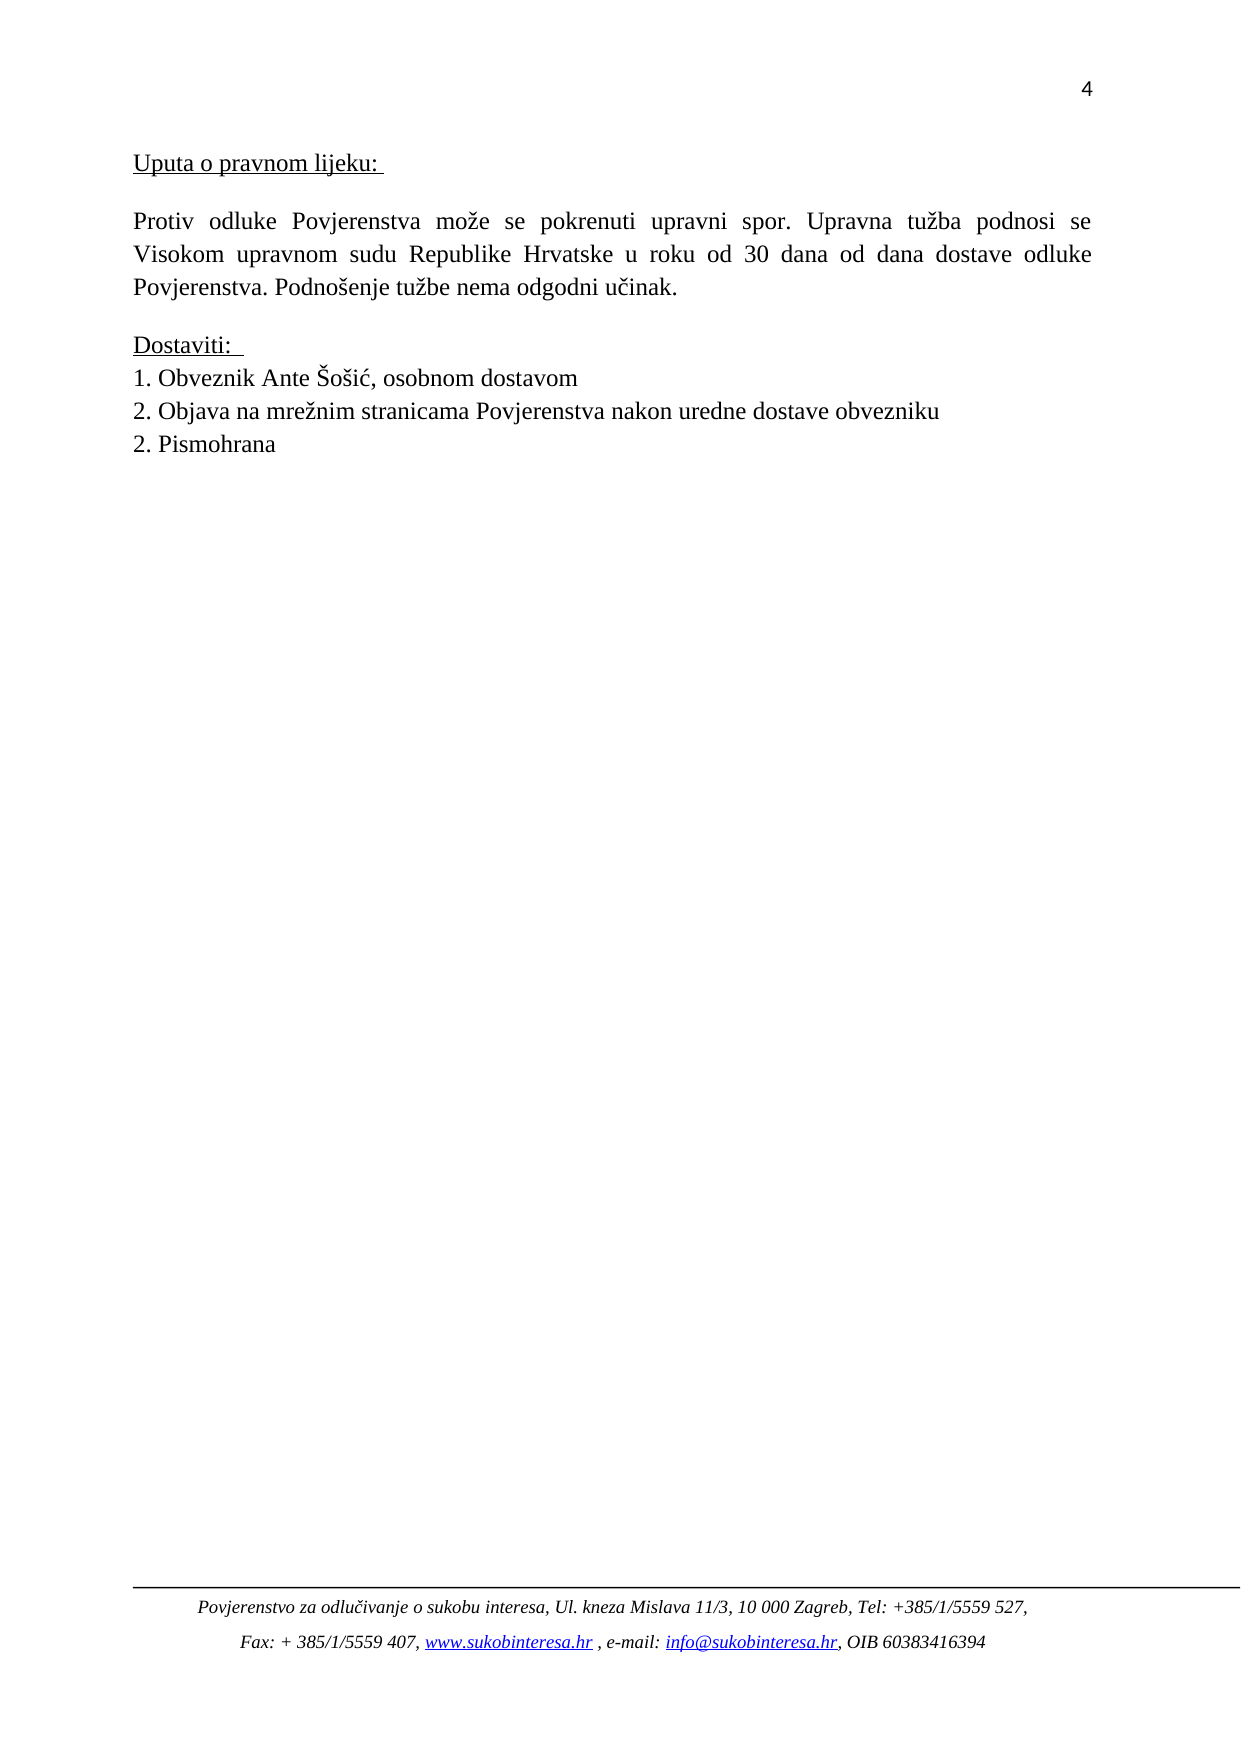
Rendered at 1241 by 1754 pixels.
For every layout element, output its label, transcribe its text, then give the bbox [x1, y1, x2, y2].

text Dostaviti: [133, 330, 1092, 358]
text Uputa o pravnom lijeku: [133, 148, 1092, 176]
text 2. Objava na mrežnim stranicama Povjerenstva nakon uredne dostave obvezniku [133, 396, 1092, 424]
text 1. Obveznik Ante Šošić, osobnom dostavom [133, 363, 1092, 392]
text 2. Pismohrana [133, 429, 1092, 458]
text Protiv odluke Povjerenstva može se pokrenuti upravni spor. Upravna tužba podnosi se Visokom upravnom sudu Republike Hrvatske u roku od 30 dana od dana dostave odluke Povjerenstva. Podnošenje tužbe nema odgodni učinak. [133, 206, 1092, 301]
